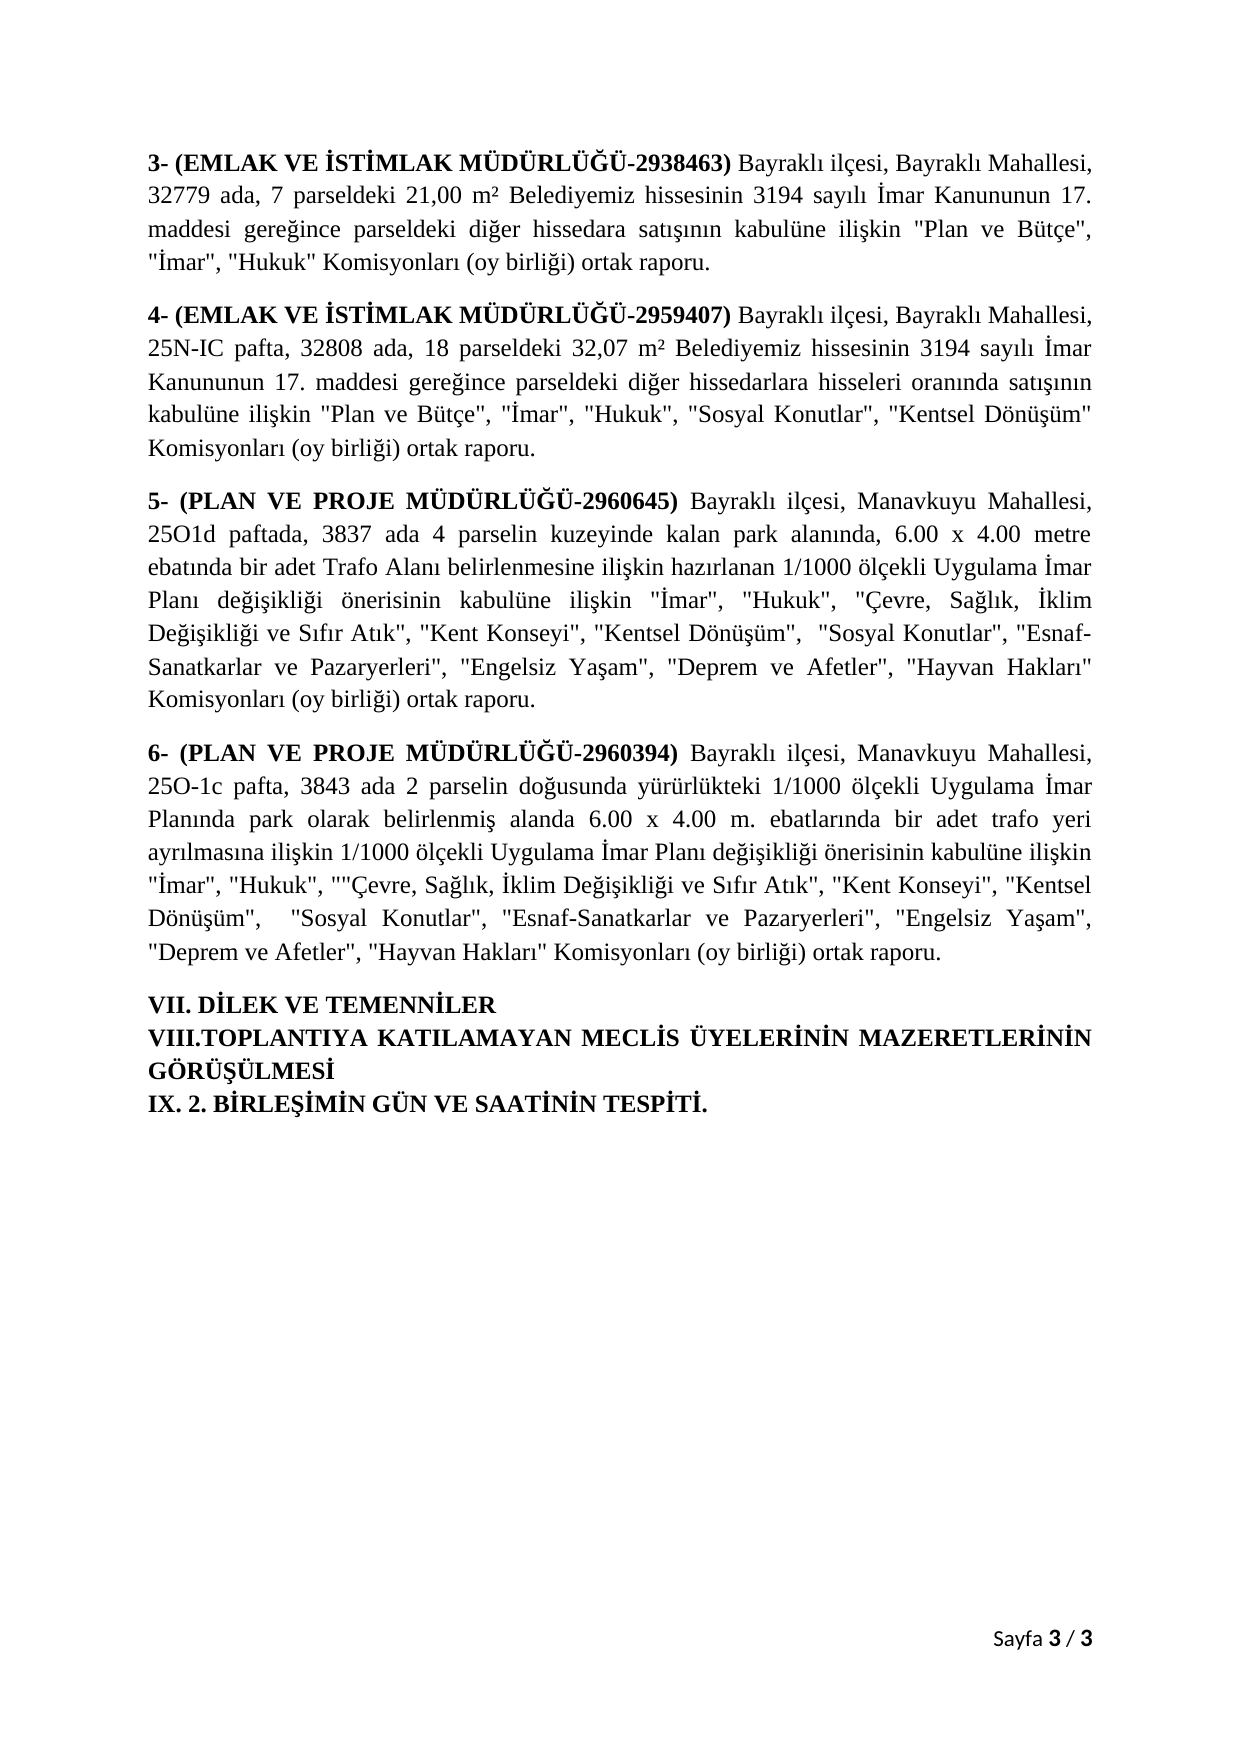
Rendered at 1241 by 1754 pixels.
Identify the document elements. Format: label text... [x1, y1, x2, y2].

text 6- (PLAN VE PROJE MÜDÜRLÜĞÜ-2960394) Bayraklı ilçesi, Manavkuyu Mahallesi, 25O-1c pafta, 3843 ada 2 parselin doğusunda yürürlükteki 1/1000 ölçekli Uygulama İmar Planında park olarak belirlenmiş alanda 6.00 x 4.00 m. ebatlarında bir adet trafo yeri ayrılmasına ilişkin 1/1000 ölçekli Uygulama İmar Planı değişikliği önerisinin kabulüne ilişkin "İmar", "Hukuk", ""Çevre, Sağlık, İklim Değişikliği ve Sıfır Atık", "Kent Konseyi", "Kentsel Dönüşüm", "Sosyal Konutlar", "Esnaf-Sanatkarlar ve Pazaryerleri", "Engelsiz Yaşam", "Deprem ve Afetler", "Hayvan Hakları" Komisyonları (oy birliği) ortak raporu. [148, 738, 1093, 965]
text 4- (EMLAK VE İSTİMLAK MÜDÜRLÜĞÜ-2959407) Bayraklı ilçesi, Bayraklı Mahallesi, 25N-IC pafta, 32808 ada, 18 parseldeki 32,07 m² Belediyemiz hissesinin 3194 sayılı İmar Kanununun 17. maddesi gereğince parseldeki diğer hissedarlara hisseleri oranında satışının kabulüne ilişkin "Plan ve Bütçe", "İmar", "Hukuk", "Sosyal Konutlar", "Kentsel Dönüşüm" Komisyonları (oy birliği) ortak raporu. [148, 301, 1093, 461]
text VIII.TOPLANTIYA KATILAMAYAN MECLİS ÜYELERİNİN MAZERETLERİNİN GÖRÜŞÜLMESİ [148, 1023, 1093, 1085]
text 5- (PLAN VE PROJE MÜDÜRLÜĞÜ-2960645) Bayraklı ilçesi, Manavkuyu Mahallesi, 25O1d paftada, 3837 ada 4 parselin kuzeyinde kalan park alanında, 6.00 x 4.00 metre ebatında bir adet Trafo Alanı belirlenmesine ilişkin hazırlanan 1/1000 ölçekli Uygulama İmar Planı değişikliği önerisinin kabulüne ilişkin "İmar", "Hukuk", "Çevre, Sağlık, İklim Değişikliği ve Sıfır Atık", "Kent Konseyi", "Kentsel Dönüşüm", "Sosyal Konutlar", "Esnaf-Sanatkarlar ve Pazaryerleri", "Engelsiz Yaşam", "Deprem ve Afetler", "Hayvan Hakları" Komisyonları (oy birliği) ortak raporu. [148, 486, 1093, 713]
text IX. 2. BİRLEŞİMİN GÜN VE SAATİNİN TESPİTİ. [148, 1089, 1093, 1118]
text VII. DİLEK VE TEMENNİLER [148, 990, 1093, 1019]
text 3- (EMLAK VE İSTİMLAK MÜDÜRLÜĞÜ-2938463) Bayraklı ilçesi, Bayraklı Mahallesi, 32779 ada, 7 parseldeki 21,00 m² Belediyemiz hissesinin 3194 sayılı İmar Kanununun 17. maddesi gereğince parseldeki diğer hissedara satışının kabulüne ilişkin "Plan ve Bütçe", "İmar", "Hukuk" Komisyonları (oy birliği) ortak raporu. [148, 148, 1093, 275]
